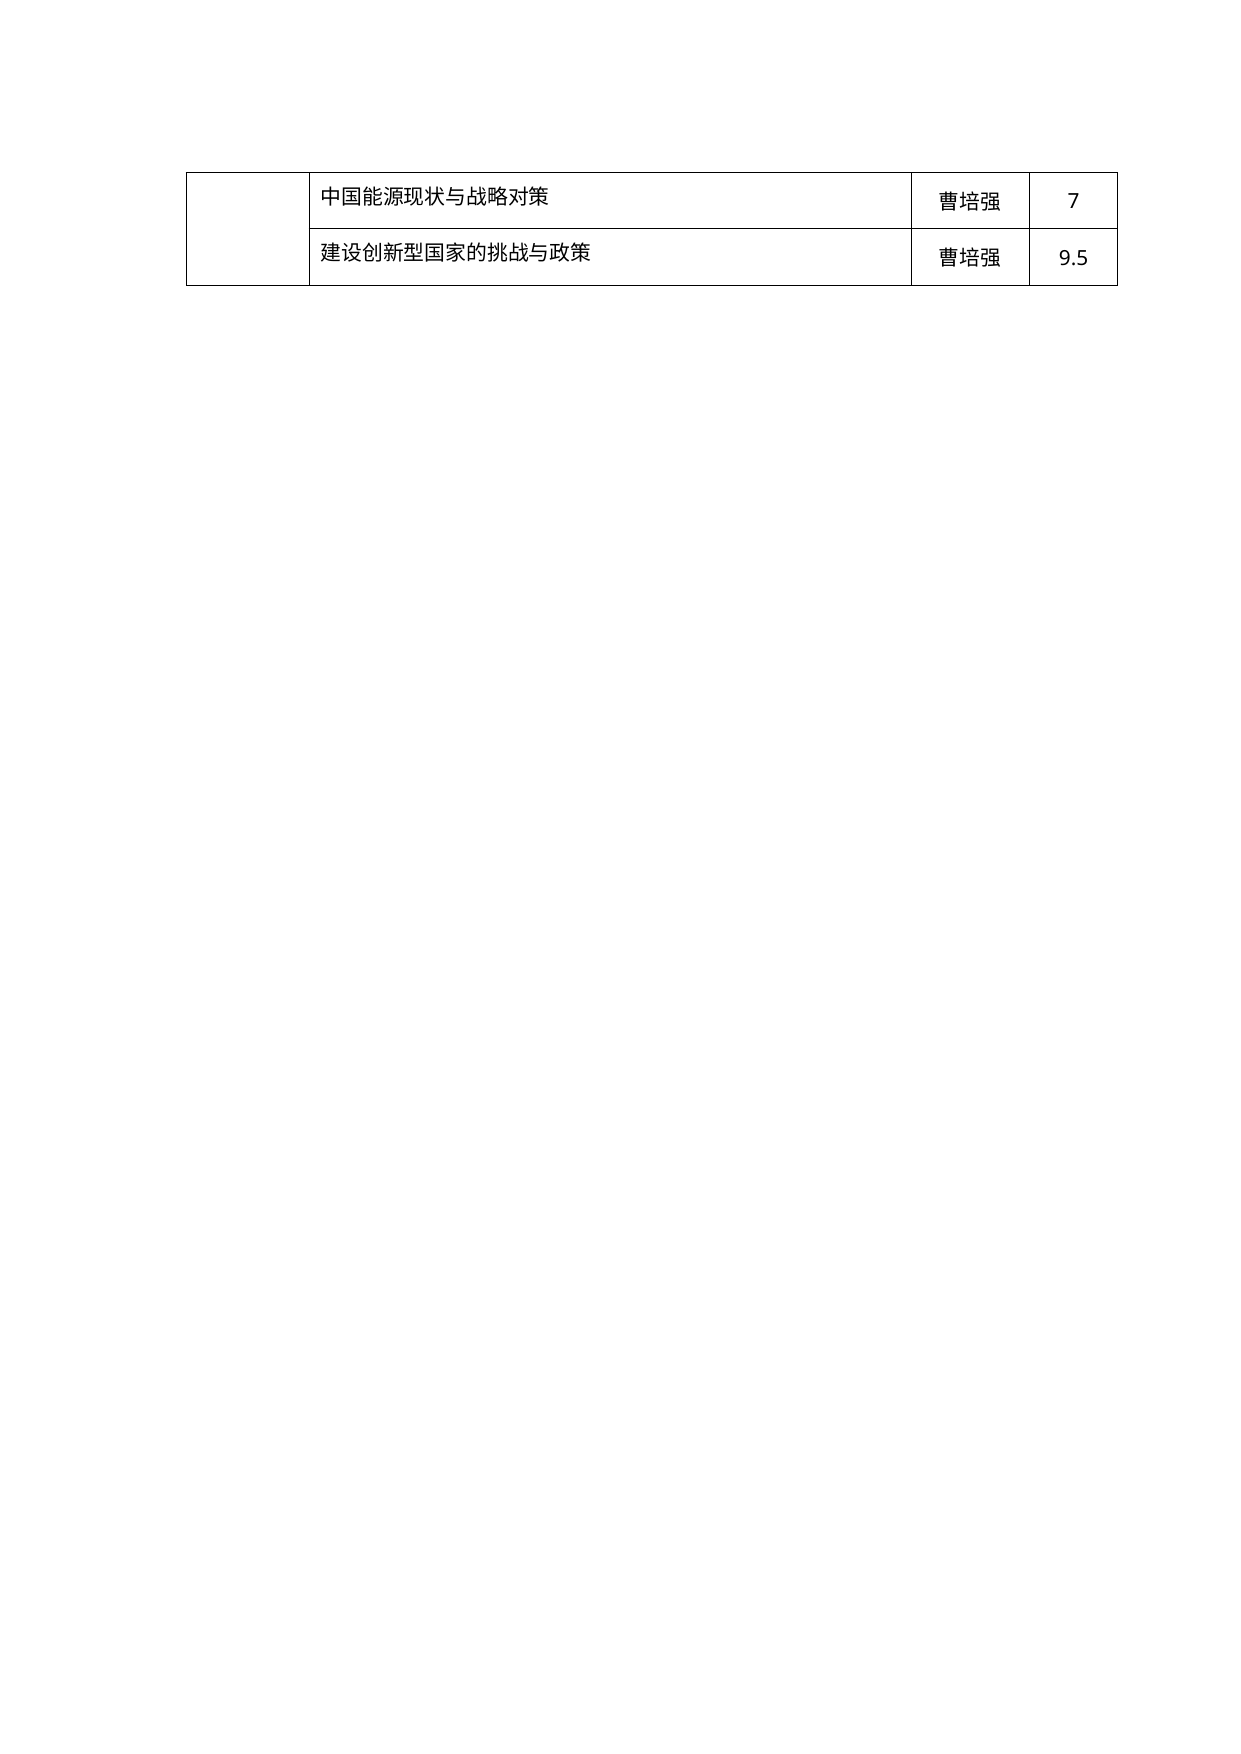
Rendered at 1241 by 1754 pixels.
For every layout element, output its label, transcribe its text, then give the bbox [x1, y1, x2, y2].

table_cell 7 [1030, 173, 1117, 228]
table_cell 曹培强 [912, 173, 1029, 228]
table_cell 中国能源现状与战略对策 [310, 173, 911, 228]
table_cell 9.5 [1030, 229, 1117, 284]
table_cell 建设创新型国家的挑战与政策 [310, 229, 911, 284]
table_cell 曹培强 [912, 229, 1029, 284]
